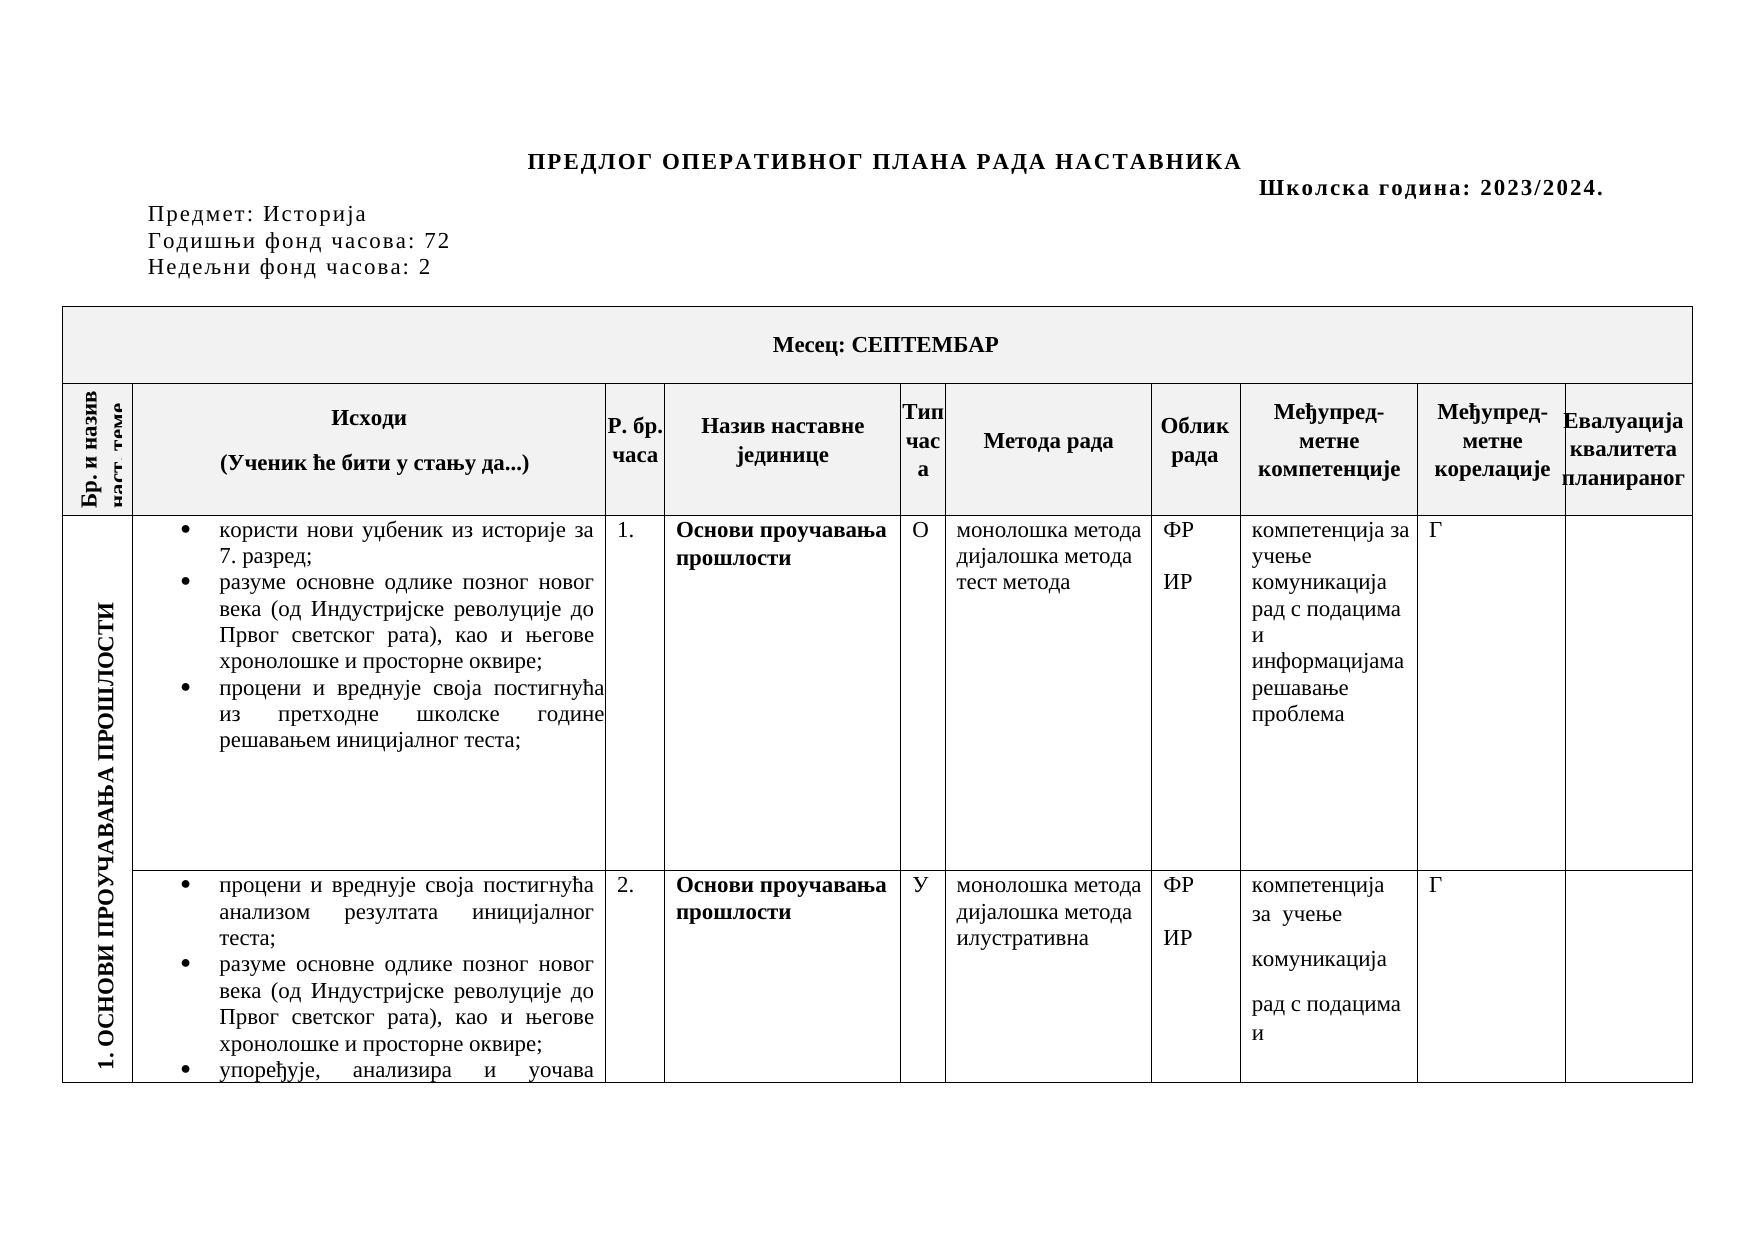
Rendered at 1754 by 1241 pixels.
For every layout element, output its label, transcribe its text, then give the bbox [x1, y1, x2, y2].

table_header Месец: СЕПТЕМБАР [63, 307, 1692, 383]
table_cell Међупред-метне компетенције [1241, 384, 1417, 515]
table_cell 1. [606, 516, 664, 870]
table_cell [665, 871, 900, 1082]
table_cell Р. бр. часа [606, 384, 664, 515]
table_cell 2. [606, 871, 664, 1082]
table_cell Метода рада [946, 384, 1151, 515]
table_cell [1566, 871, 1692, 1082]
table_cell 1. ОСНОВИ ПРОУЧАВАЊА ПРОШЛОСТИ [63, 516, 132, 1082]
table_cell Међупред- метне корелације [1418, 384, 1565, 515]
table_cell Назив наставне јединице [665, 384, 900, 515]
text Годишњи фонд часова: 72 [148, 227, 1606, 253]
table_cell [133, 871, 605, 1082]
text ПРЕДЛОГ ОПЕРАТИВНОГ ПЛАНА РАДА НАСТАВНИКА [148, 148, 1606, 174]
table_cell ФР ИР [1152, 871, 1240, 1082]
table_cell Г [1418, 871, 1565, 1082]
text Предмет: Историја [148, 200, 1606, 227]
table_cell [1241, 871, 1417, 1082]
table_cell Евалуација квалитета планираног [1566, 384, 1692, 515]
text Школска година: 2023/2024. [1048, 174, 1606, 200]
table_cell монолошка метода дијалошка метода тест метода [946, 516, 1151, 870]
table_cell Тип часа [901, 384, 945, 515]
table_cell користи нови уџбеник из историје за 7. разред; разуме основне одлике позног новог века (од Индустријске револуције до Првог светског рата), као и његове хронолошке и просторне оквире; процени и вреднује своја постигнућа из претходне школске године решавањем иницијалног теста; [133, 516, 605, 870]
table_cell Бр. и назив наст. теме [63, 384, 132, 515]
table_cell У [901, 871, 945, 1082]
table_cell компетенција за учење комуникација рад с подацима и информацијама решавање проблема [1241, 516, 1417, 870]
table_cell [946, 871, 1151, 1082]
table_cell Г [1418, 516, 1565, 870]
table_cell Облик рада [1152, 384, 1240, 515]
table_cell [1566, 516, 1692, 870]
table_cell ФР ИР [1152, 516, 1240, 870]
text Недељни фонд часова: 2 [148, 253, 1606, 279]
table_cell Исходи (Ученик ће бити у стању да...) [133, 384, 605, 515]
table_cell О [901, 516, 945, 870]
table_cell Основи проучавања прошлости [665, 516, 900, 870]
